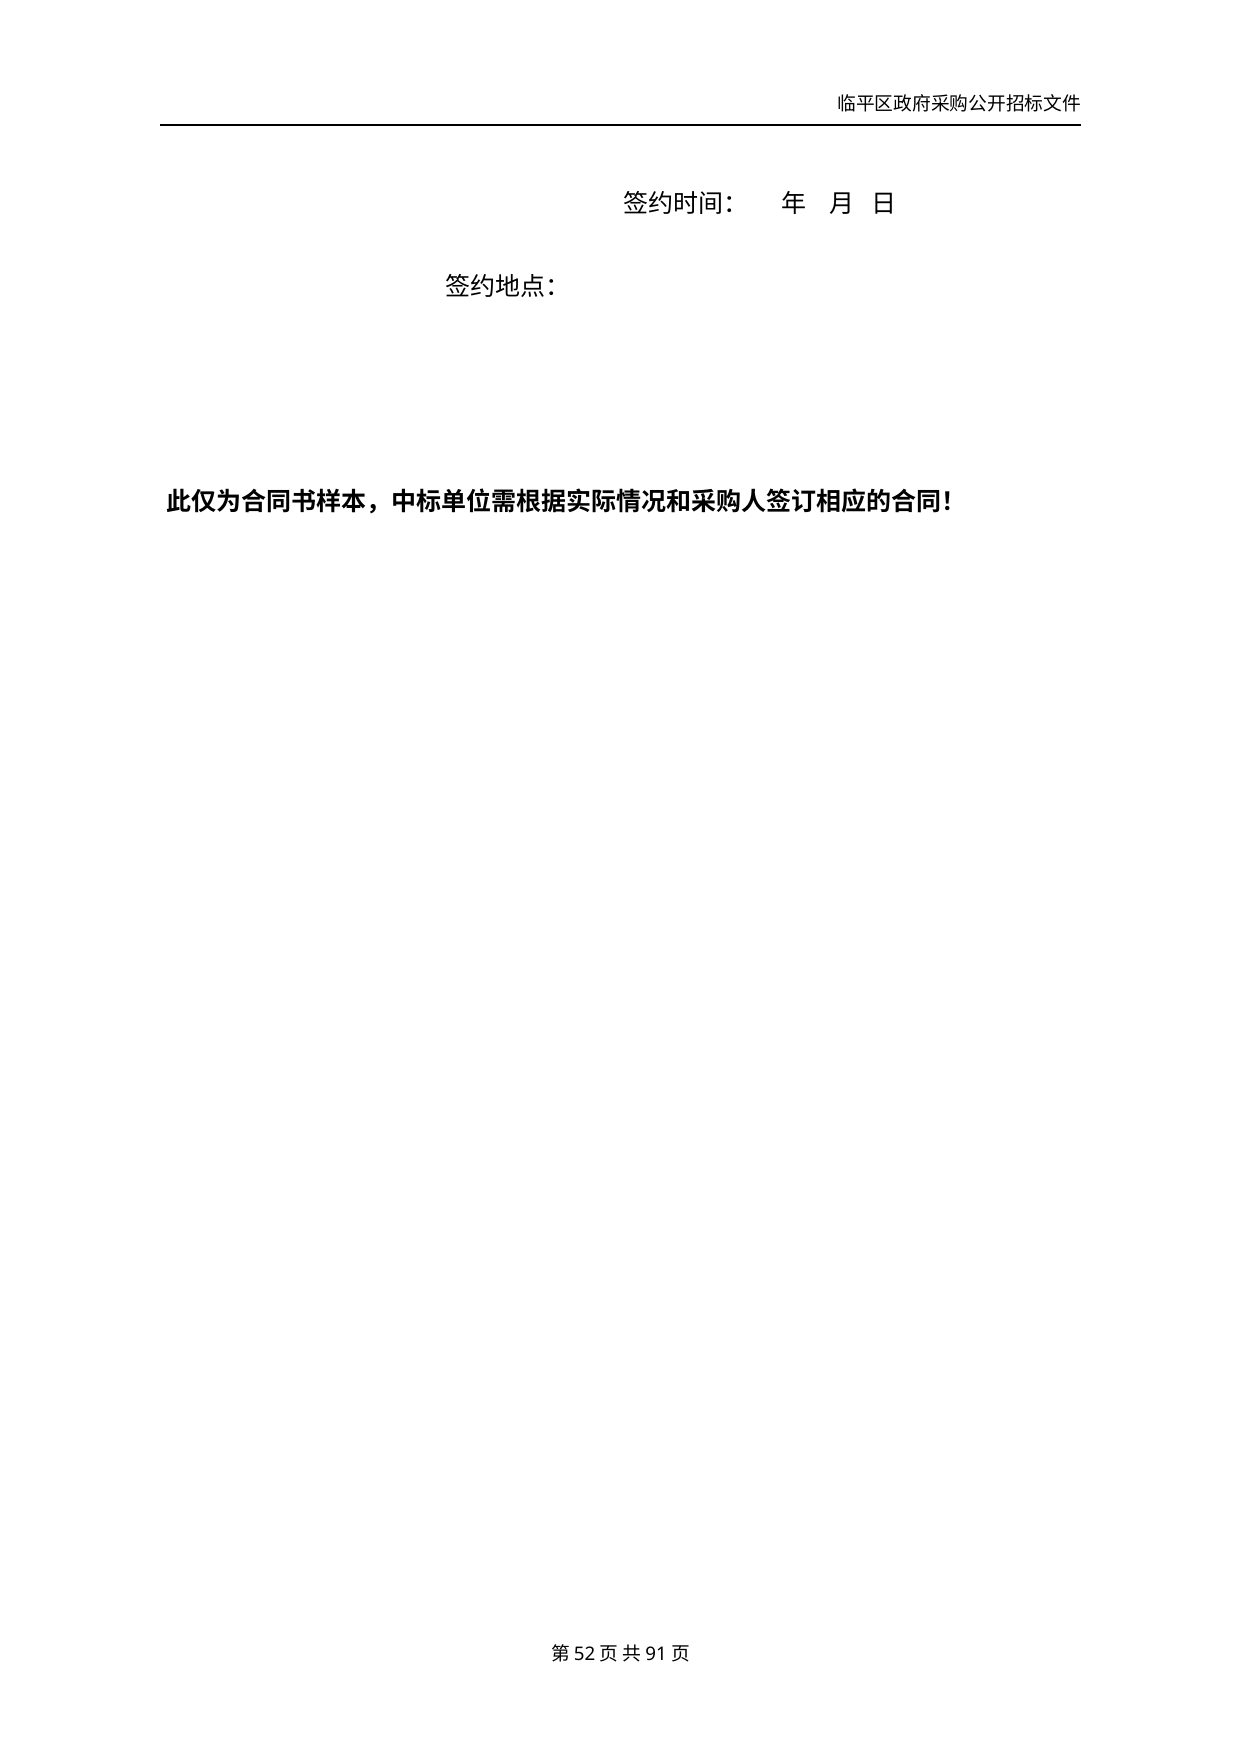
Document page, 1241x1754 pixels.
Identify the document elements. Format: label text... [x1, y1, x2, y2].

text 此仅为合同书样本，中标单位需根据实际情况和采购人签订相应的合同！ [159, 467, 1081, 532]
text 签约地点： [159, 252, 1081, 317]
text 签约时间： 年 月 日 [159, 169, 1081, 234]
